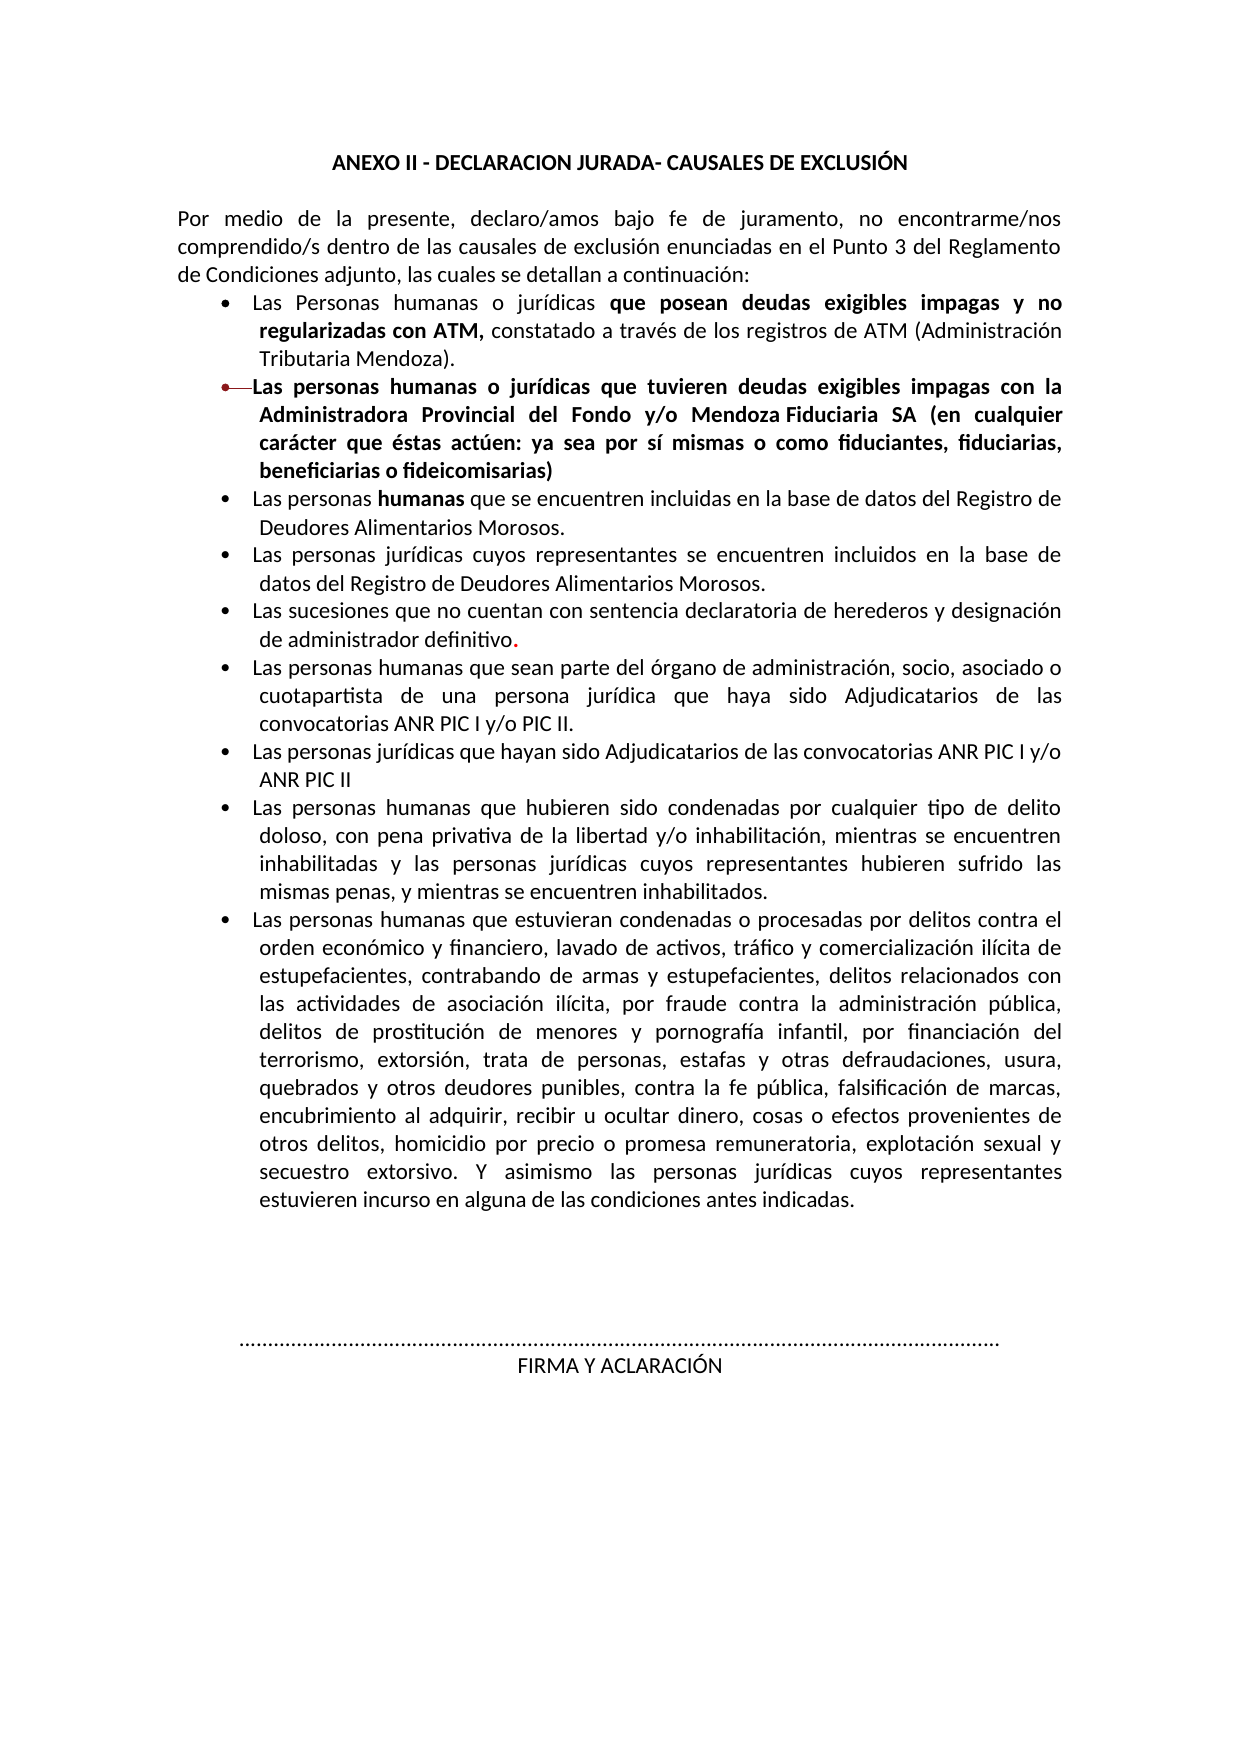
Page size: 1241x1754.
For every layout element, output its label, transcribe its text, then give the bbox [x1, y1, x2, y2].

list Las personas jurídicas que hayan sido Adjudicatarios de las convocatorias ANR PIC I y/o ANR PIC II [222, 737, 1063, 793]
text Por medio de la presente, declaro/amos bajo fe de juramento, no encontrarme/nos comprendido/s dentro de las causales de exclusión enunciadas en el Punto 3 del Reglamento de Condiciones adjunto, las cuales se detallan a continuación: [177, 204, 1063, 288]
list Las sucesiones que no cuentan con sentencia declaratoria de herederos y designación de administrador definitivo. [222, 597, 1063, 653]
list Las personas humanas que se encuentren incluidas en la base de datos del Registro de Deudores Alimentarios Morosos. [222, 484, 1063, 541]
list Las personas jurídicas cuyos representantes se encuentren incluidos en la base de datos del Registro de Deudores Alimentarios Morosos. [222, 541, 1063, 597]
text ANEXO II - DECLARACION JURADA- CAUSALES DE EXCLUSIÓN [177, 148, 1063, 176]
text FIRMA Y ACLARACIÓN [177, 1352, 1063, 1380]
list Las personas humanas que sean parte del órgano de administración, socio, asociado o cuotapartista de una persona jurídica que haya sido Adjudicatarios de las convocatorias ANR PIC I y/o PIC II. [222, 653, 1063, 737]
list Las personas humanas o jurídicas que tuvieren deudas exigibles impagas con la Administradora Provincial del Fondo y/o Mendoza Fiduciaria SA (en cualquier carácter que éstas actúen: ya sea por sí mismas o como fiduciantes, fiduciarias, beneficiarias o fideicomisarias) [222, 372, 1063, 484]
text .................................................................................................................................... [177, 1324, 1063, 1352]
list Las personas humanas que hubieren sido condenadas por cualquier tipo de delito doloso, con pena privativa de la libertad y/o inhabilitación, mientras se encuentren inhabilitadas y las personas jurídicas cuyos representantes hubieren sufrido las mismas penas, y mientras se encuentren inhabilitados. [222, 793, 1063, 905]
list Las Personas humanas o jurídicas que posean deudas exigibles impagas y no regularizadas con ATM, constatado a través de los registros de ATM (Administración Tributaria Mendoza). [222, 288, 1063, 372]
list Las personas humanas que estuvieran condenadas o procesadas por delitos contra el orden económico y financiero, lavado de activos, tráfico y comercialización ilícita de estupefacientes, contrabando de armas y estupefacientes, delitos relacionados con las actividades de asociación ilícita, por fraude contra la administración pública, delitos de prostitución de menores y pornografía infantil, por financiación del terrorismo, extorsión, trata de personas, estafas y otras defraudaciones, usura, quebrados y otros deudores punibles, contra la fe pública, falsificación de marcas, encubrimiento al adquirir, recibir u ocultar dinero, cosas o efectos provenientes de otros delitos, homicidio por precio o promesa remuneratoria, explotación sexual y secuestro extorsivo. Y asimismo las personas jurídicas cuyos representantes estuvieren incurso en alguna de las condiciones antes indicadas. [222, 905, 1063, 1213]
